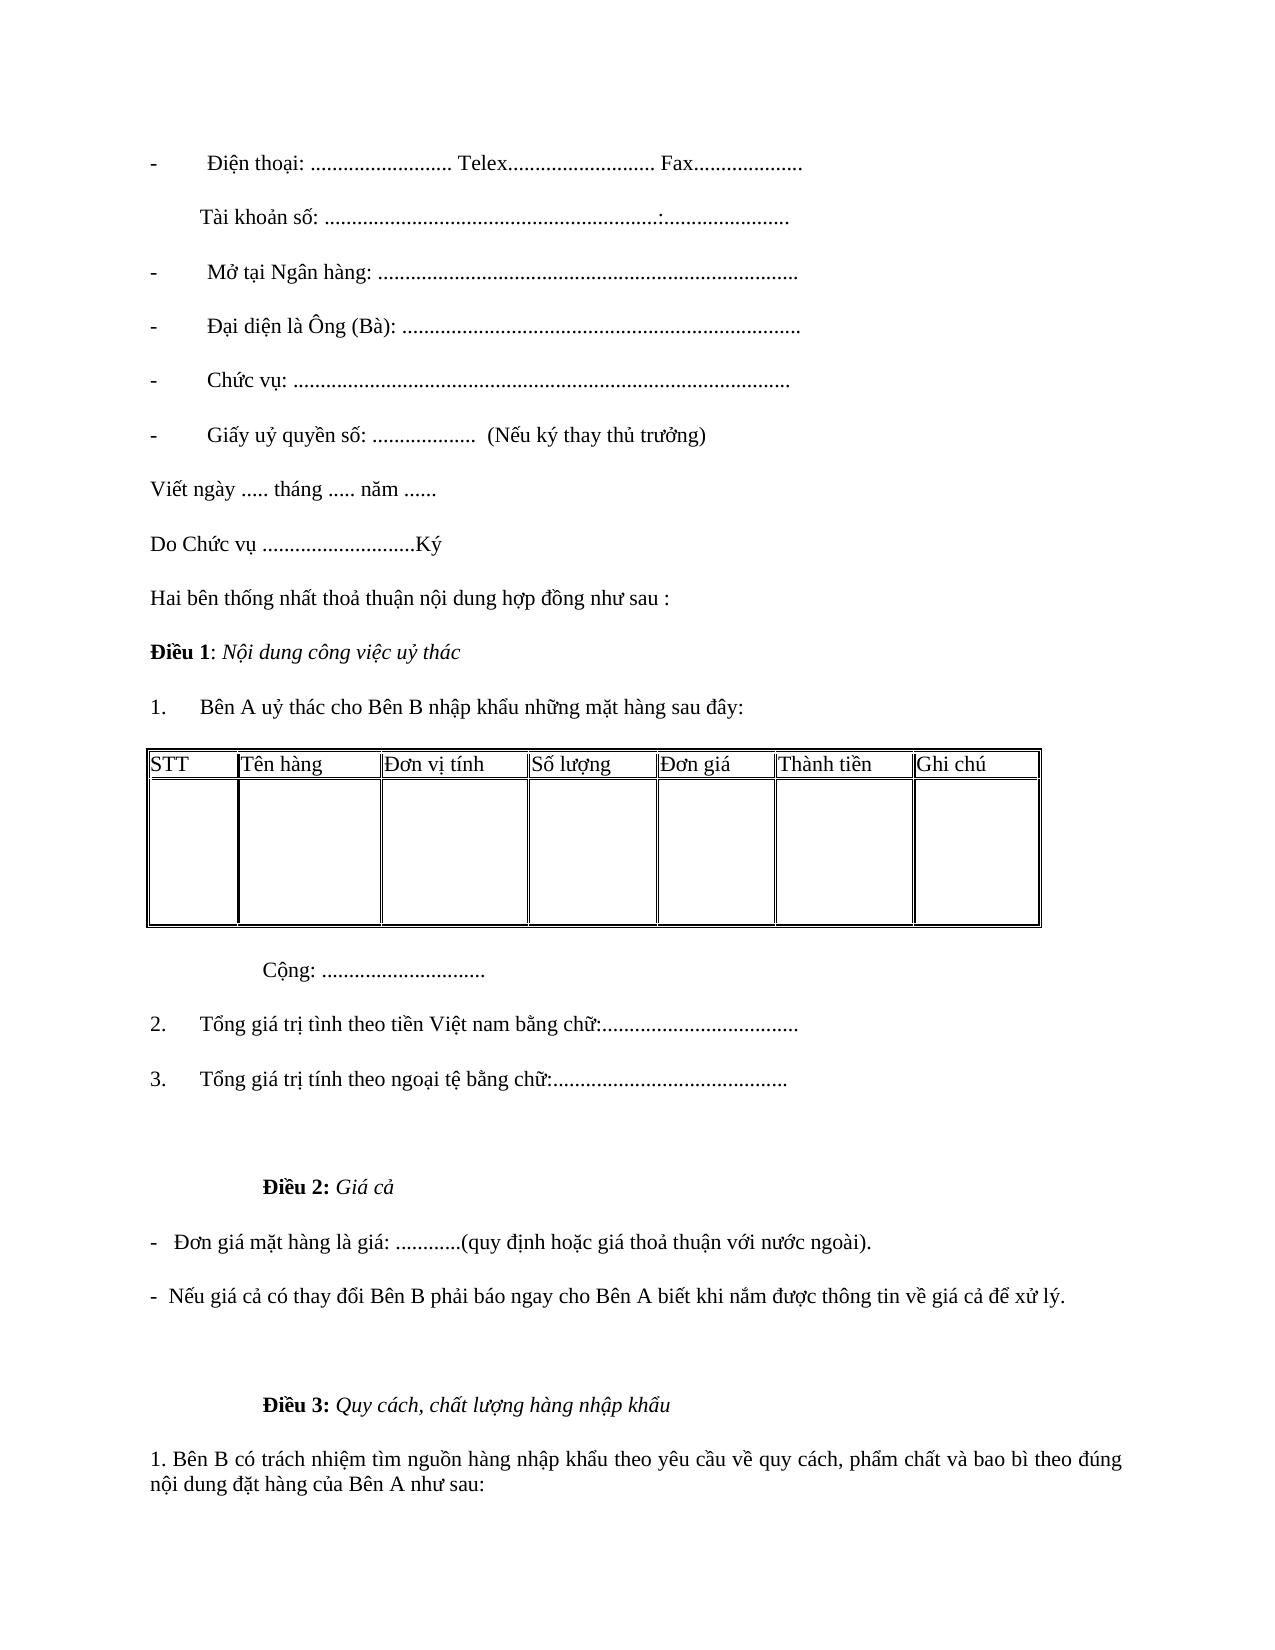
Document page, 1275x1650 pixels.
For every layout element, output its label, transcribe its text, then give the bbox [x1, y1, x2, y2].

table_header Đơn giá [658, 752, 776, 777]
text Hai bên thống nhất thoả thuận nội dung hợp đồng như sau : [150, 585, 1125, 610]
table_cell [382, 780, 529, 924]
text Do Chức vụ ............................Ký [150, 531, 1125, 556]
text 3. Tổng giá trị tính theo ngoại tệ bằng chữ:........................................... [150, 1066, 1125, 1091]
text Điều 2: Giá cả [262, 1174, 1125, 1199]
table_cell [148, 777, 238, 924]
table_cell [529, 780, 657, 924]
table_cell [238, 780, 382, 924]
text - Mở tại Ngân hàng: ............................................................................. [150, 259, 1125, 284]
text - Chức vụ: ........................................................................................... [150, 367, 1125, 393]
text Viết ngày ..... tháng ..... năm ...... [150, 476, 1125, 501]
table_cell [914, 777, 1040, 924]
text - Đơn giá mặt hàng là giá: ............(quy định hoặc giá thoả thuận với nước ngoài). [150, 1229, 1125, 1254]
table_header STT [150, 750, 238, 777]
table_header Đơn vị tính [382, 752, 529, 777]
text - Điện thoại: .......................... Telex........................... Fax.................... [150, 150, 1125, 175]
table_header Số lượng [529, 752, 657, 777]
text Điều 3: Quy cách, chất lượng hàng nhập khẩu [262, 1392, 1125, 1417]
text - Đại diện là Ông (Bà): ......................................................................... [150, 313, 1125, 338]
text - Nếu giá cả có thay đổi Bên B phải báo ngay cho Bên A biết khi nắm được thông tin về giá cả để xử lý. [150, 1283, 1125, 1308]
table_cell [658, 780, 776, 924]
text 2. Tổng giá trị tình theo tiền Việt nam bằng chữ:.................................... [150, 1011, 1125, 1036]
table_header Tên hàng [238, 752, 382, 777]
text 1. Bên B có trách nhiệm tìm nguồn hàng nhập khẩu theo yêu cầu về quy cách, phẩm chất và bao bì theo đúng nội dung đặt hàng của Bên A như sau: [150, 1446, 1125, 1497]
text 1. Bên A uỷ thác cho Bên B nhập khẩu những mặt hàng sau đây: [150, 694, 1125, 719]
table_header Thành tiền [776, 750, 914, 777]
text - Giấy uỷ quyền số: ................... (Nếu ký thay thủ trưởng) [150, 422, 1125, 447]
table_cell [776, 777, 914, 924]
text Điều 1: Nội dung công việc uỷ thác [150, 639, 1125, 664]
table_header Ghi chú [914, 752, 1038, 777]
text Tài khoản số: .............................................................:....................... [150, 204, 1125, 229]
text Cộng: .............................. [262, 957, 1125, 982]
